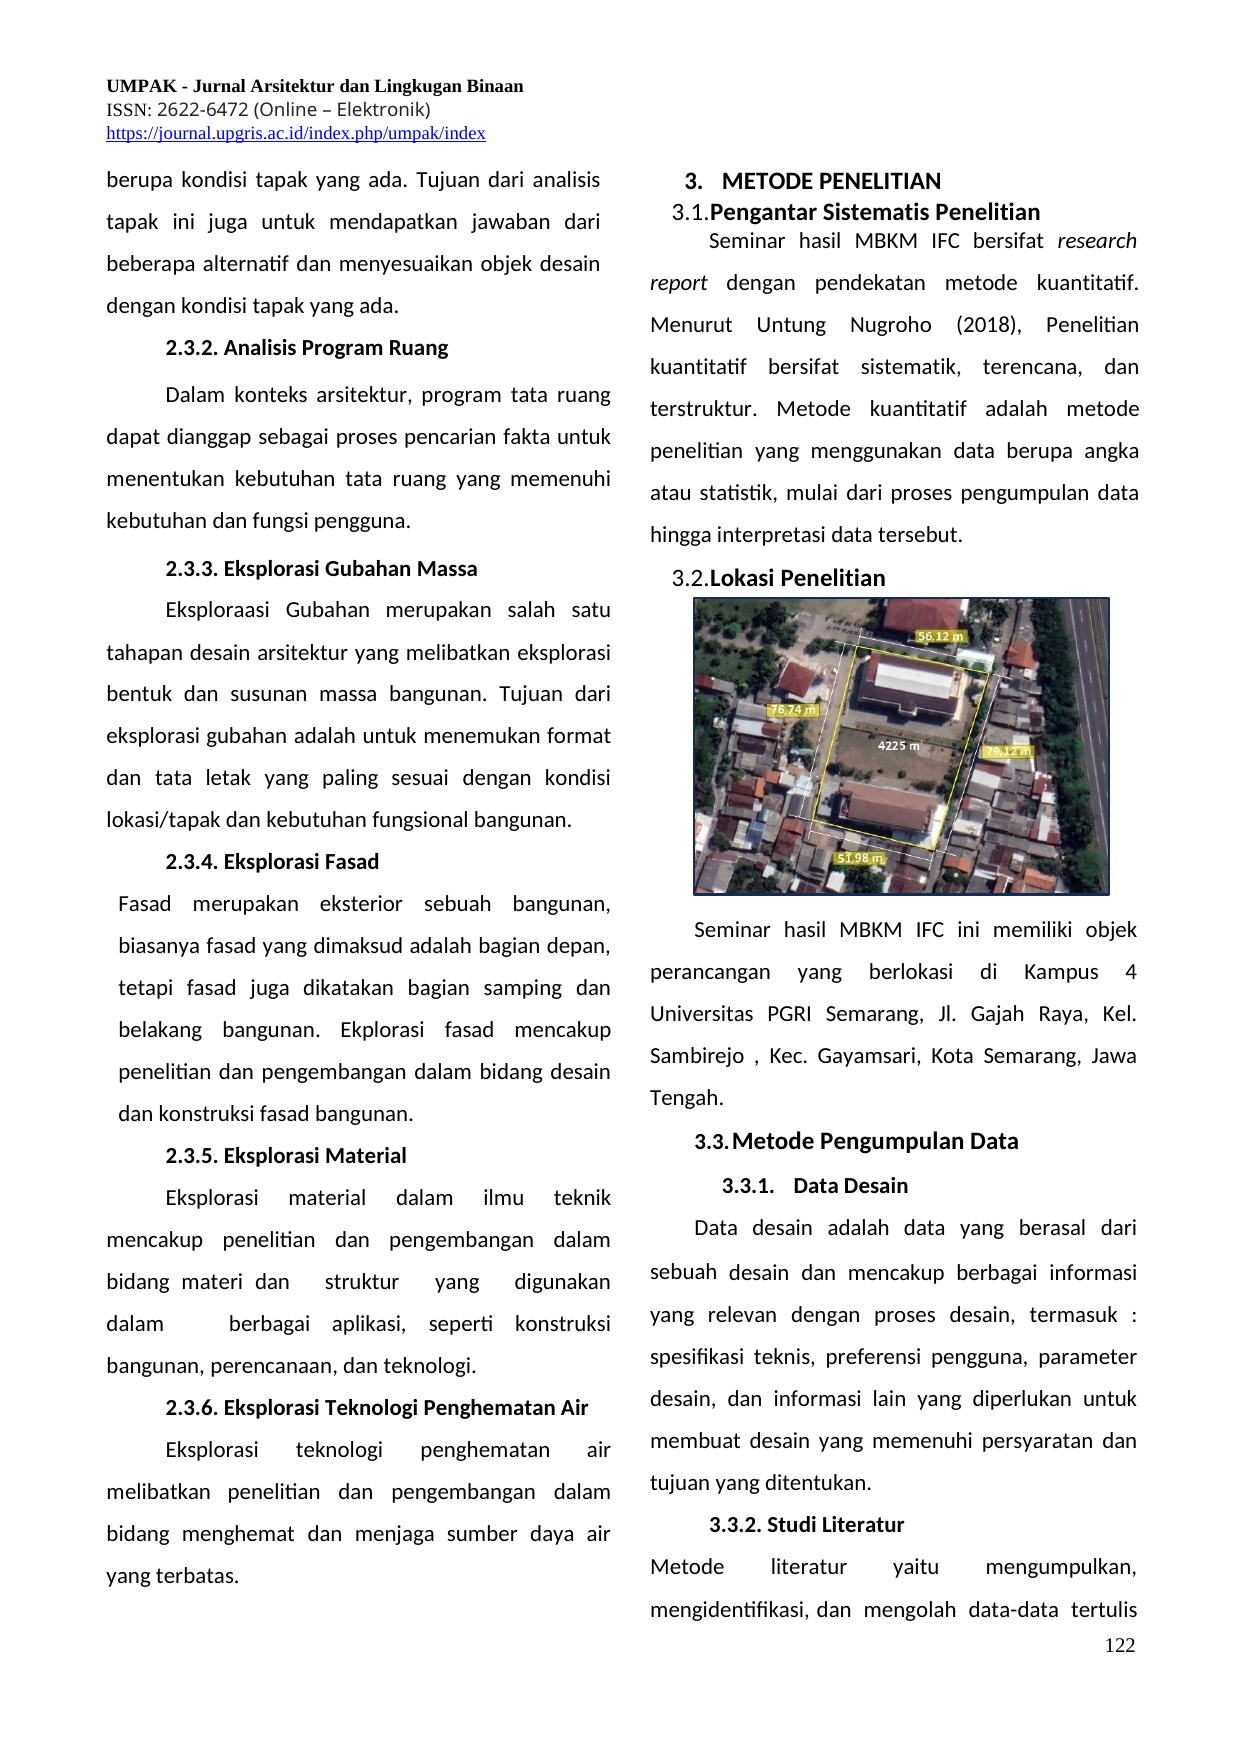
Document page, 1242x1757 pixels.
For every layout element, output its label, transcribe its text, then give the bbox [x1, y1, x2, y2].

list Lokasi Penelitian [671, 562, 1135, 593]
text Eksplorasi material dalam ilmu teknik mencakup penelitian dan pengembangan dalam bidang materi dan struktur yang digunakan dalam berbagai aplikasi, seperti konstruksi bangunan, perencanaan, dan teknologi. [106, 1183, 611, 1379]
list Metode Pengumpulan Data [694, 1125, 1139, 1156]
text 3.3.1. Data Desain [722, 1171, 1137, 1199]
text 2.3.6. Eksplorasi Teknologi Penghematan Air [106, 1393, 611, 1421]
text 2.3.3. Eksplorasi Gubahan Massa [106, 554, 611, 582]
text 2.3.5. Eksplorasi Material [106, 1141, 611, 1169]
list Data desain adalah data yang berasal dari sebuah desain dan mencakup berbagai informasi yang relevan dengan proses desain, termasuk : spesifikasi teknis, preferensi pengguna, parameter desain, dan informasi lain yang diperlukan untuk membuat desain yang memenuhi persyaratan dan tujuan yang ditentukan. [650, 1213, 1137, 1496]
text Eksplorasi teknologi penghematan air melibatkan penelitian dan pengembangan dalam bidang menghemat dan menjaga sumber daya air yang terbatas. [106, 1435, 611, 1590]
text Seminar hasil MBKM IFC bersifat research report dengan pendekatan metode kuantitatif. Menurut Untung Nugroho (2018), Penelitian kuantitatif bersifat sistematik, terencana, dan terstruktur. Metode kuantitatif adalah metode penelitian yang menggunakan data berupa angka atau statistik, mulai dari proses pengumpulan data hingga interpretasi data tersebut. [650, 226, 1139, 548]
text Seminar hasil MBKM IFC ini memiliki objek perancangan yang berlokasi di Kampus 4 Universitas PGRI Semarang, Jl. Gajah Raya, Kel. Sambirejo , Kec. Gayamsari, Kota Semarang, Jawa Tengah. [650, 915, 1137, 1111]
list METODE PENELITIAN [684, 165, 1137, 196]
text Dalam konteks arsitektur, program tata ruang dapat dianggap sebagai proses pencarian fakta untuk menentukan kebutuhan tata ruang yang memenuhi kebutuhan dan fungsi pengguna. [106, 380, 611, 534]
text 2.3.2. Analisis Program Ruang [106, 333, 601, 361]
text 2.3.4. Eksplorasi Fasad [106, 847, 611, 876]
text 3.3.2. Studi Literatur [650, 1510, 1137, 1538]
text Fasad merupakan eksterior sebuah bangunan, biasanya fasad yang dimaksud adalah bagian depan, tetapi fasad juga dikatakan bagian samping dan belakang bangunan. Ekplorasi fasad mencakup penelitian dan pengembangan dalam bidang desain dan konstruksi fasad bangunan. [118, 889, 611, 1127]
picture [695, 599, 1108, 893]
list Pengantar Sistematis Penelitian [671, 196, 1135, 226]
text Eksploraasi Gubahan merupakan salah satu tahapan desain arsitektur yang melibatkan eksplorasi bentuk dan susunan massa bangunan. Tujuan dari eksplorasi gubahan adalah untuk menemukan format dan tata letak yang paling sesuai dengan kondisi lokasi/tapak dan kebutuhan fungsional bangunan. [106, 596, 611, 833]
